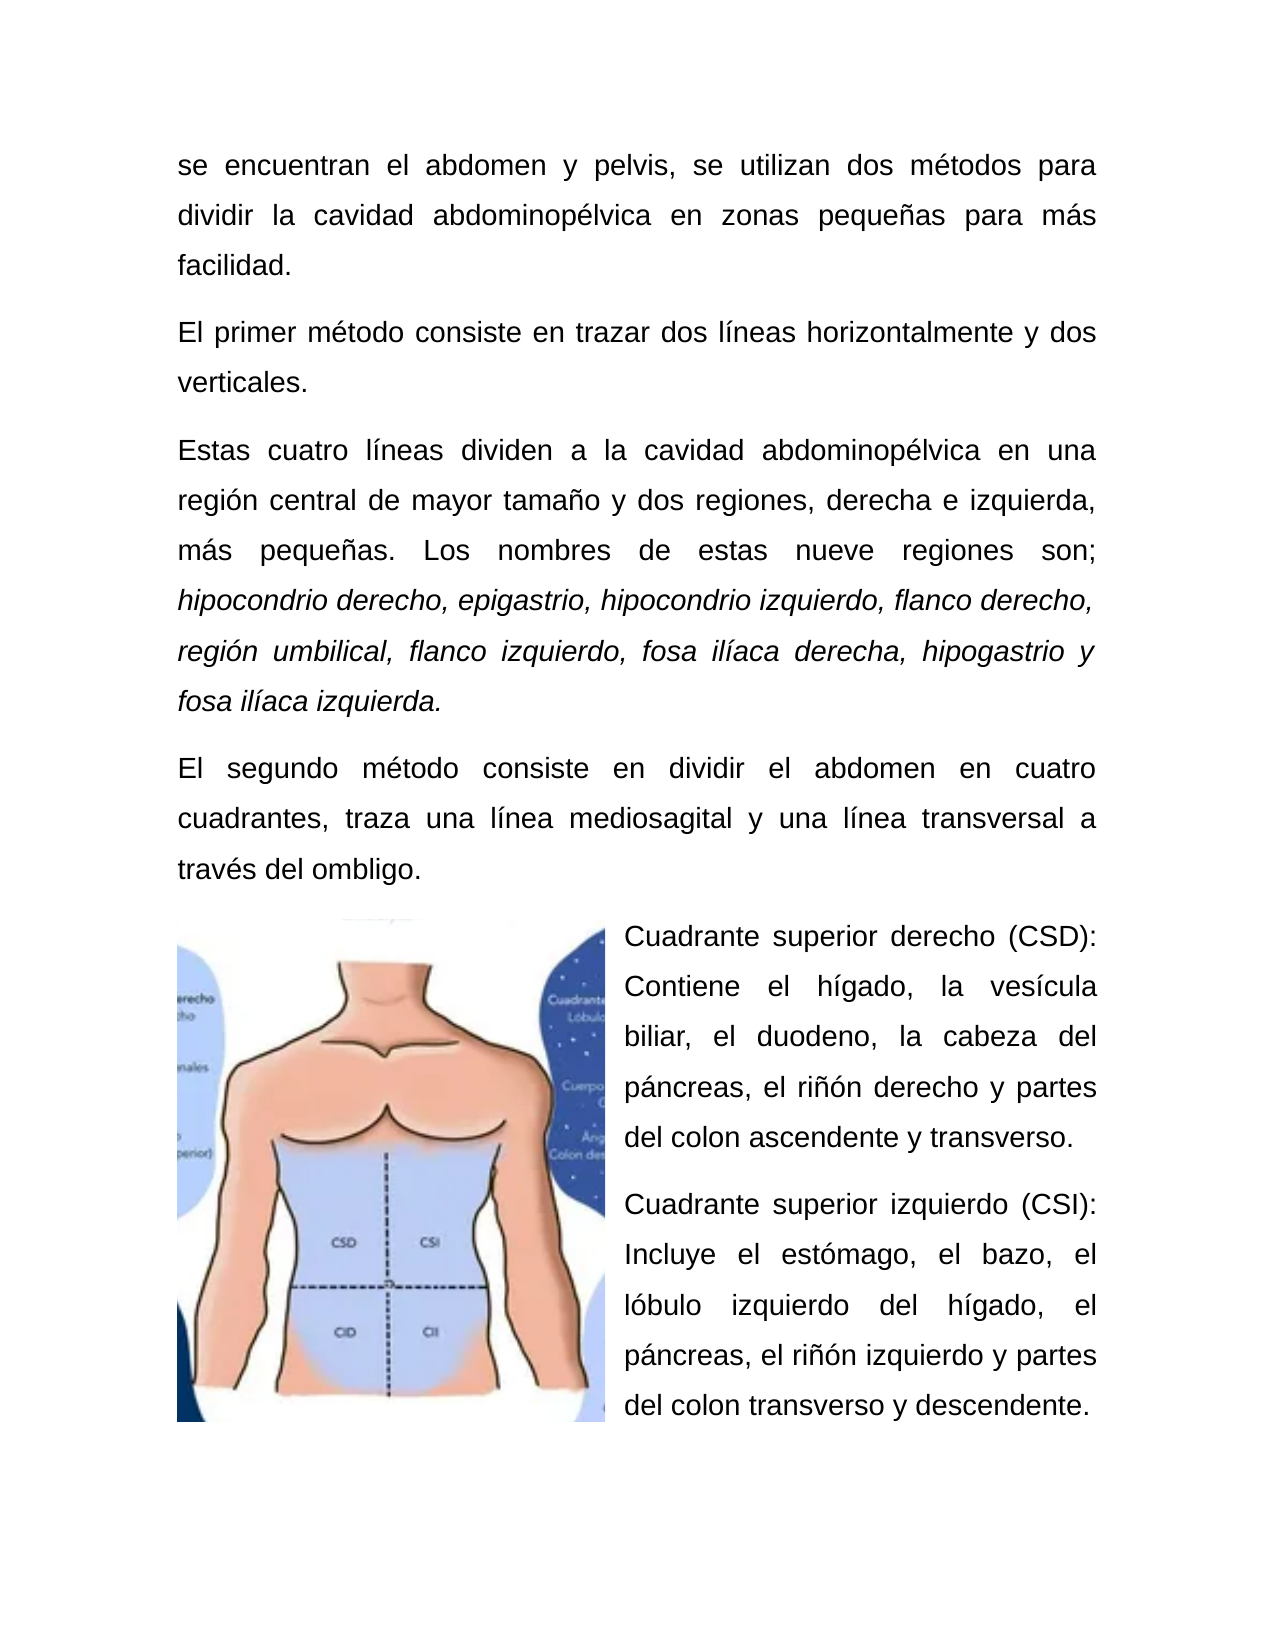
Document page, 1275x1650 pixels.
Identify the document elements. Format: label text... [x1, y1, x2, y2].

text El segundo método consiste en dividir el abdomen en cuatro cuadrantes, traza una línea mediosagital y una línea transversal a través del ombligo. [177, 751, 1098, 885]
text Estas cuatro líneas dividen a la cavidad abdominopélvica en una región central de mayor tamaño y dos regiones, derecha e izquierda, más pequeñas. Los nombres de estas nueve regiones son; hipocondrio derecho, epigastrio, hipocondrio izquierdo, flanco derecho, región umbilical, flanco izquierdo, fosa ilíaca derecha, hipogastrio y fosa ilíaca izquierda. [177, 432, 1098, 718]
text Cuadrante superior izquierdo (CSI): Incluye el estómago, el bazo, el lóbulo izquierdo del hígado, el páncreas, el riñón izquierdo y partes del colon transverso y descendente. [606, 1187, 1098, 1422]
text Cuadrante superior derecho (CSD): Contiene el hígado, la vesícula biliar, el duodeno, la cabeza del páncreas, el riñón derecho y partes del colon ascendente y transverso. [606, 919, 1098, 1153]
picture [177, 919, 606, 1422]
text El primer método consiste en trazar dos líneas horizontalmente y dos verticales. [177, 315, 1098, 399]
